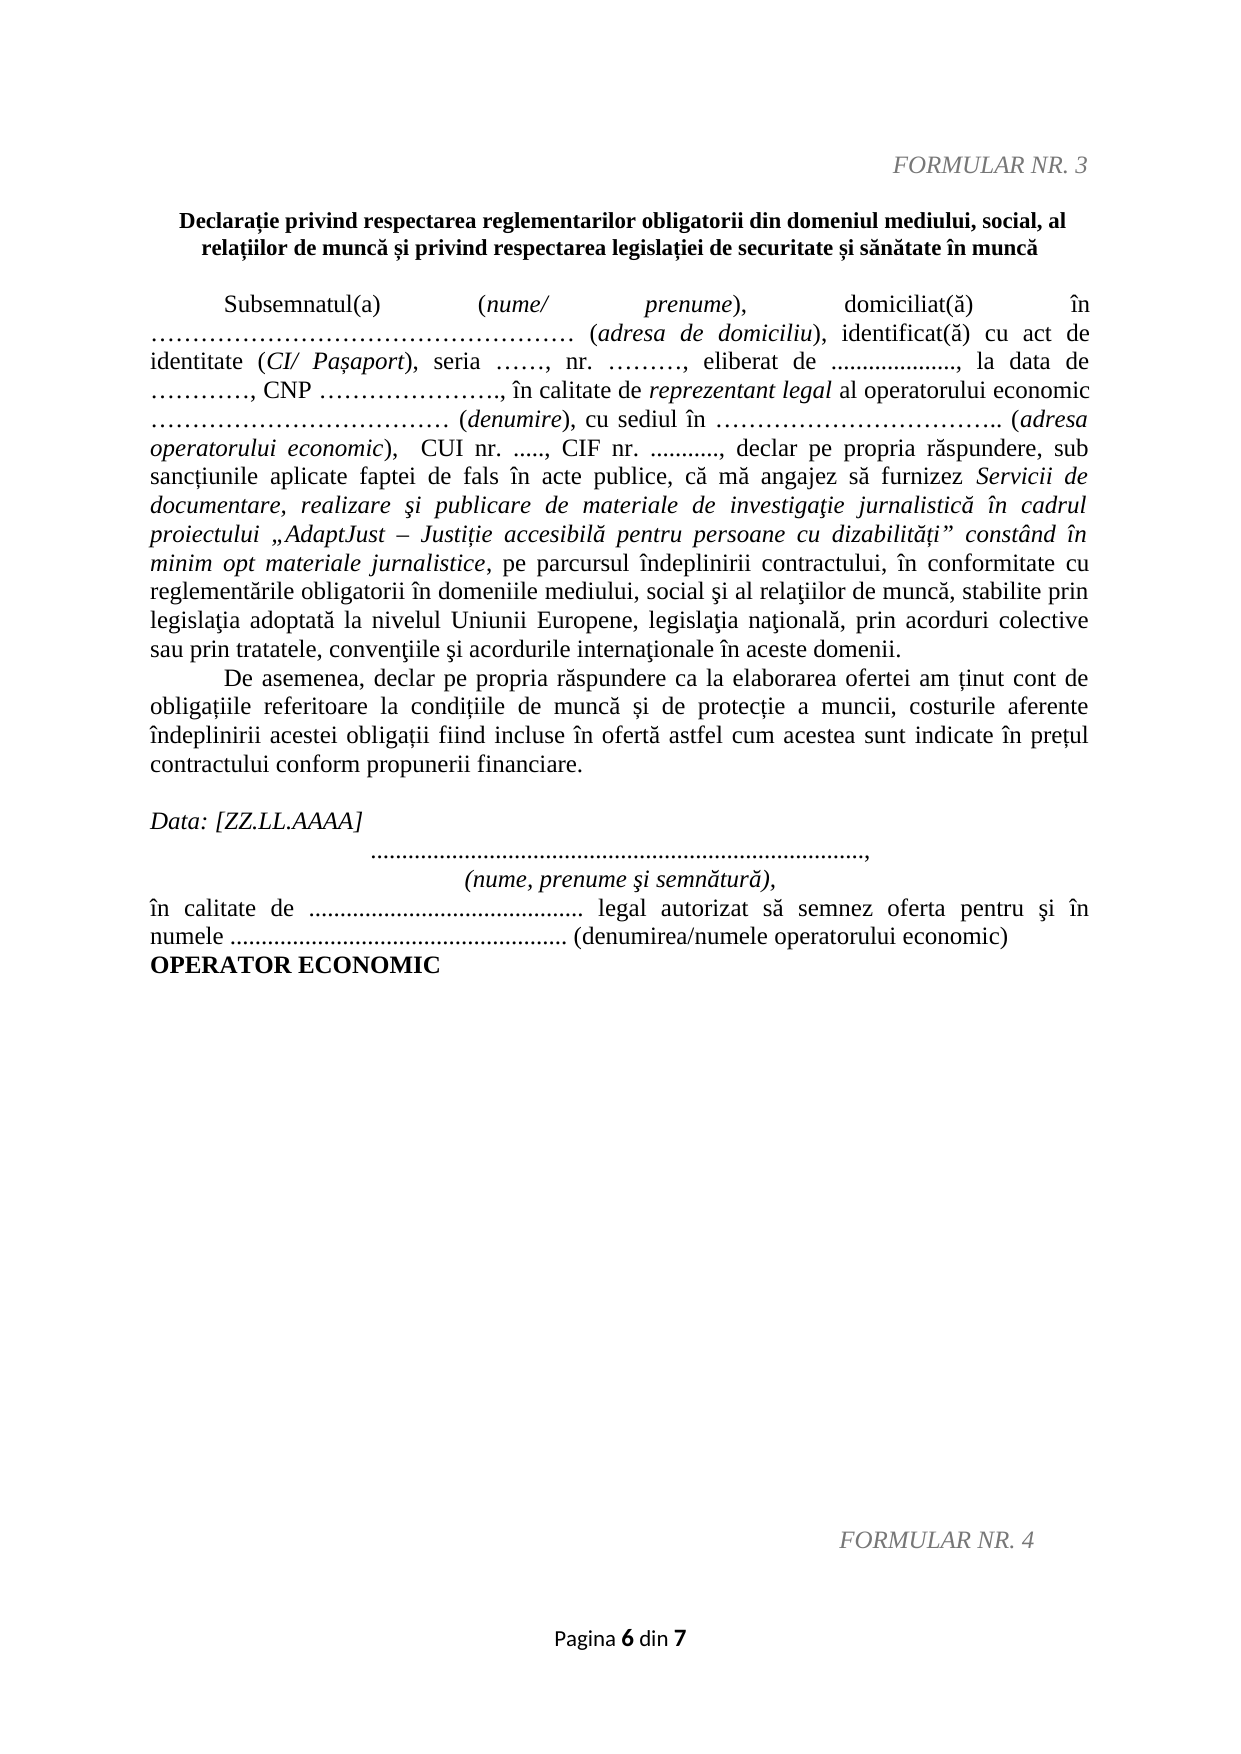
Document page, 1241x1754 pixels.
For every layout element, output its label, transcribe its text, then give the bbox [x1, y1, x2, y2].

text OPERATOR ECONOMIC [150, 950, 1090, 979]
text Data: [ZZ.LL.AAAA] [150, 806, 1090, 835]
text De asemenea, declar pe propria răspundere ca la elaborarea ofertei am ținut cont de obligațiile referitoare la condițiile de muncă și de protecție a muncii, costurile aferente îndeplinirii acestei obligații fiind incluse în ofertă astfel cum acestea sunt indicate în prețul contractului conform propunerii financiare. [150, 663, 1090, 778]
text ..............................................................................., [150, 835, 1090, 864]
text în calitate de ............................................ legal autorizat să semnez oferta pentru şi în numele ...................................................... (denumirea/numele operatorului economic) [150, 893, 1090, 950]
text FORMULAR NR. 3 [150, 150, 1090, 179]
text FORMULAR NR. 4 [150, 1525, 1090, 1583]
text Subsemnatul(a) (nume/ prenume), domiciliat(ă) în …………………………………………… (adresa de domiciliu), identificat(ă) cu act de identitate (CI/ Pașaport), seria ……, nr. ………, eliberat de ...................., la data de …………, CNP …………………., în calitate de reprezentant legal al operatorului economic ……………………………… (denumire), cu sediul în …………………………….. (adresa operatorului economic), CUI nr. ....., CIF nr. ..........., declar pe propria răspundere, sub sancțiunile aplicate faptei de fals în acte publice, că mă angajez să furnizez Servicii de documentare, realizare şi publicare de materiale de investigaţie jurnalistică în cadrul proiectului „AdaptJust – Justiție accesibilă pentru persoane cu dizabilități” constând în minim opt materiale jurnalistice, pe parcursul îndeplinirii contractului, în conformitate cu reglementările obligatorii în domeniile mediului, social şi al relaţiilor de muncă, stabilite prin legislaţia adoptată la nivelul Uniunii Europene, legislaţia naţională, prin acorduri colective sau prin tratatele, convenţiile şi acordurile internaţionale în aceste domenii. [150, 289, 1090, 663]
subtitle Declarație privind respectarea reglementarilor obligatorii din domeniul mediului, social, al relațiilor de muncă și privind respectarea legislației de securitate și sănătate în muncă [150, 207, 1090, 260]
text (nume, prenume şi semnătură), [150, 864, 1090, 893]
